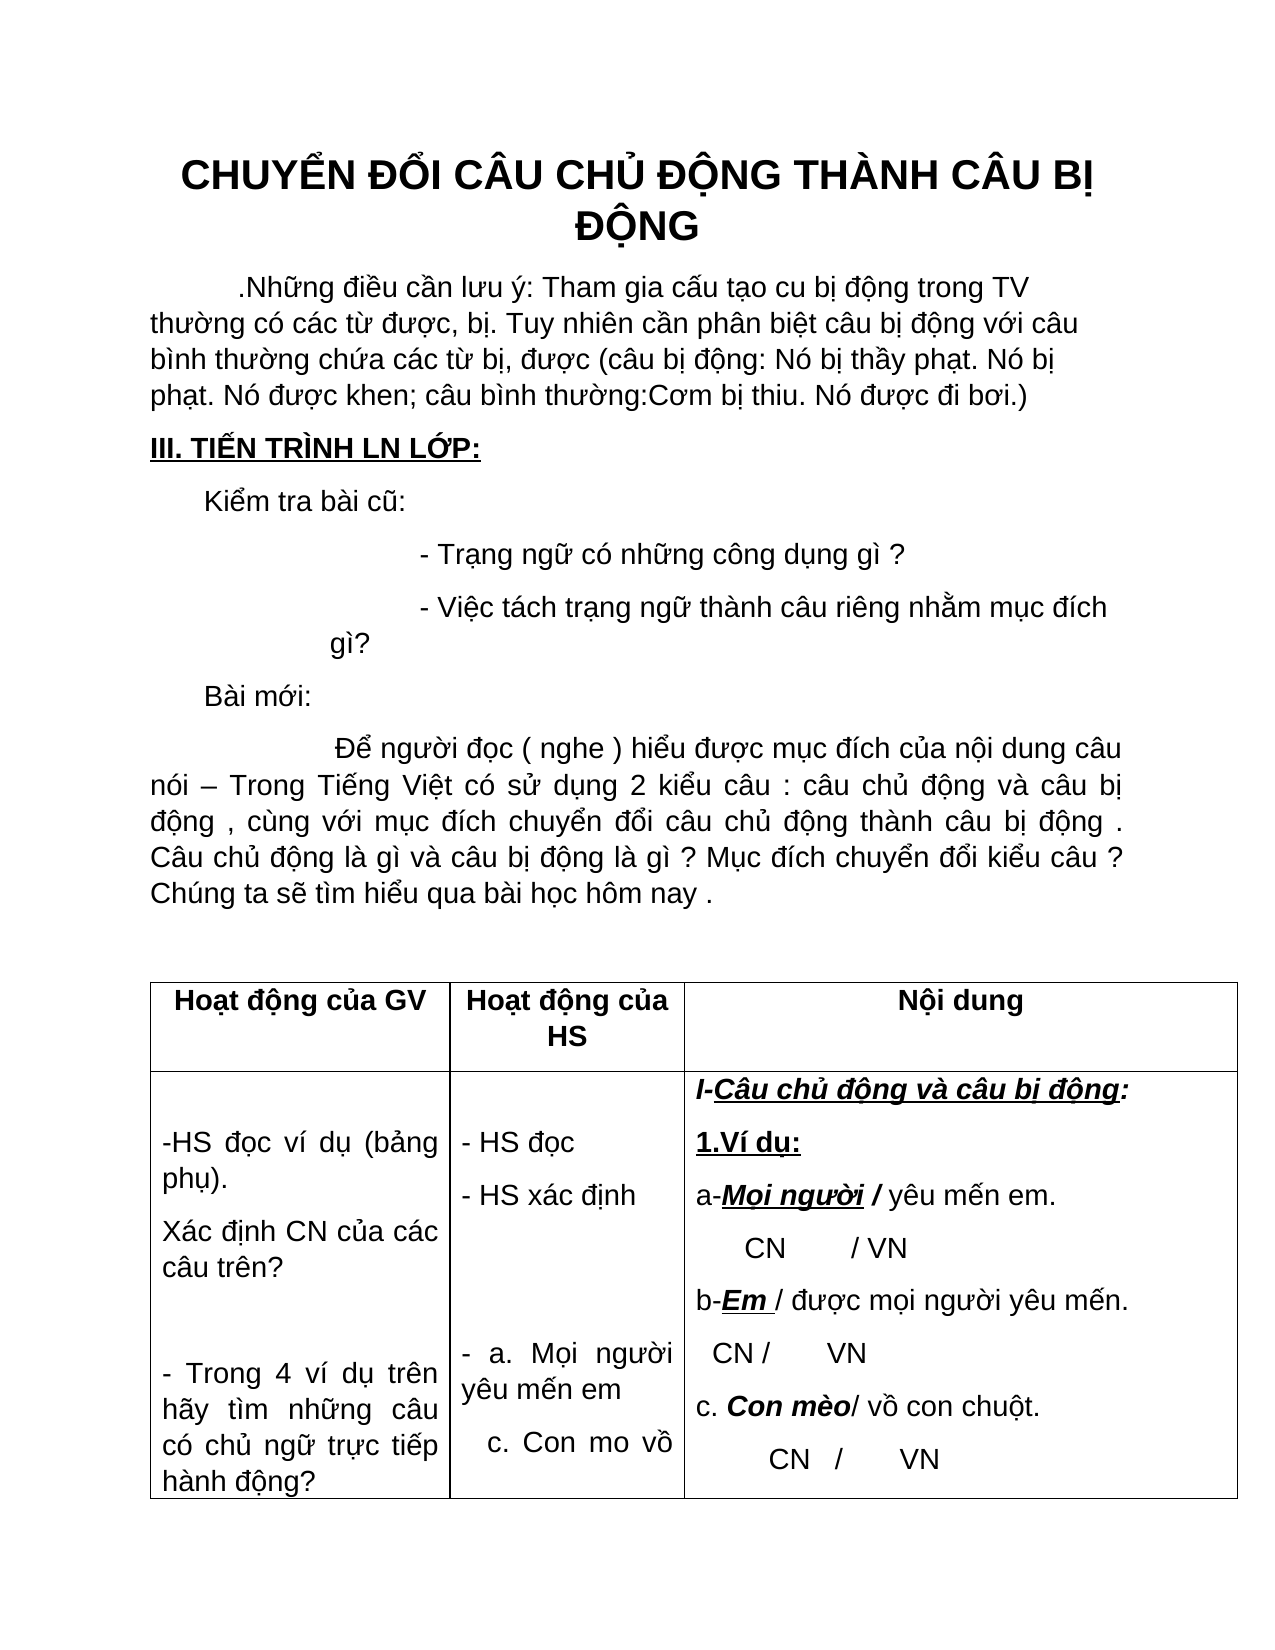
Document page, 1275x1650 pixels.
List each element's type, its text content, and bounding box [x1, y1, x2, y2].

table_header Hoạt động của HS [451, 983, 684, 1071]
table_header Nội dung [685, 983, 1237, 1071]
table_header Hoạt động của GV [151, 983, 449, 1071]
text Kiểm tra bài cũ: [187, 484, 1125, 518]
text CHUYỂN ĐỔI CÂU CHỦ ĐỘNG THÀNH CÂU BỊ ĐỘNG [150, 150, 1125, 249]
text III. TIẾN TRÌNH LN LỚP: [150, 431, 1125, 465]
text .Những điều cần lưu ý: Tham gia cấu tạo cu bị động trong TV thường có các từ được, bị. Tuy nhiên cần phân biệt câu bị động với câu bình thường chứa các từ bị, được (câu bị động: Nó bị thầy phạt. Nó bị phạt. Nó được khen; câu bình thường:Cơm bị thiu. Nó được đi bơi.) [150, 270, 1125, 412]
text - Việc tách trạng ngữ thành câu riêng nhằm mục đích gì? [329, 590, 1125, 659]
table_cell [151, 1072, 449, 1498]
text Bài mới: [187, 679, 1125, 712]
text Để người đọc ( nghe ) hiểu được mục đích của nội dung câu nói – Trong Tiếng Việt có sử dụng 2 kiểu câu : câu chủ động và câu bị động , cùng với mục đích chuyển đổi câu chủ động thành câu bị động . Câu chủ động là gì và câu bị động là gì ? Mục đích chuyển đổi kiểu câu ? Chúng ta sẽ tìm hiểu qua bài học hôm nay . [150, 731, 1125, 909]
text - Trạng ngữ có những công dụng gì ? [329, 537, 1125, 570]
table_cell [685, 1072, 1237, 1498]
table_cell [451, 1072, 684, 1498]
